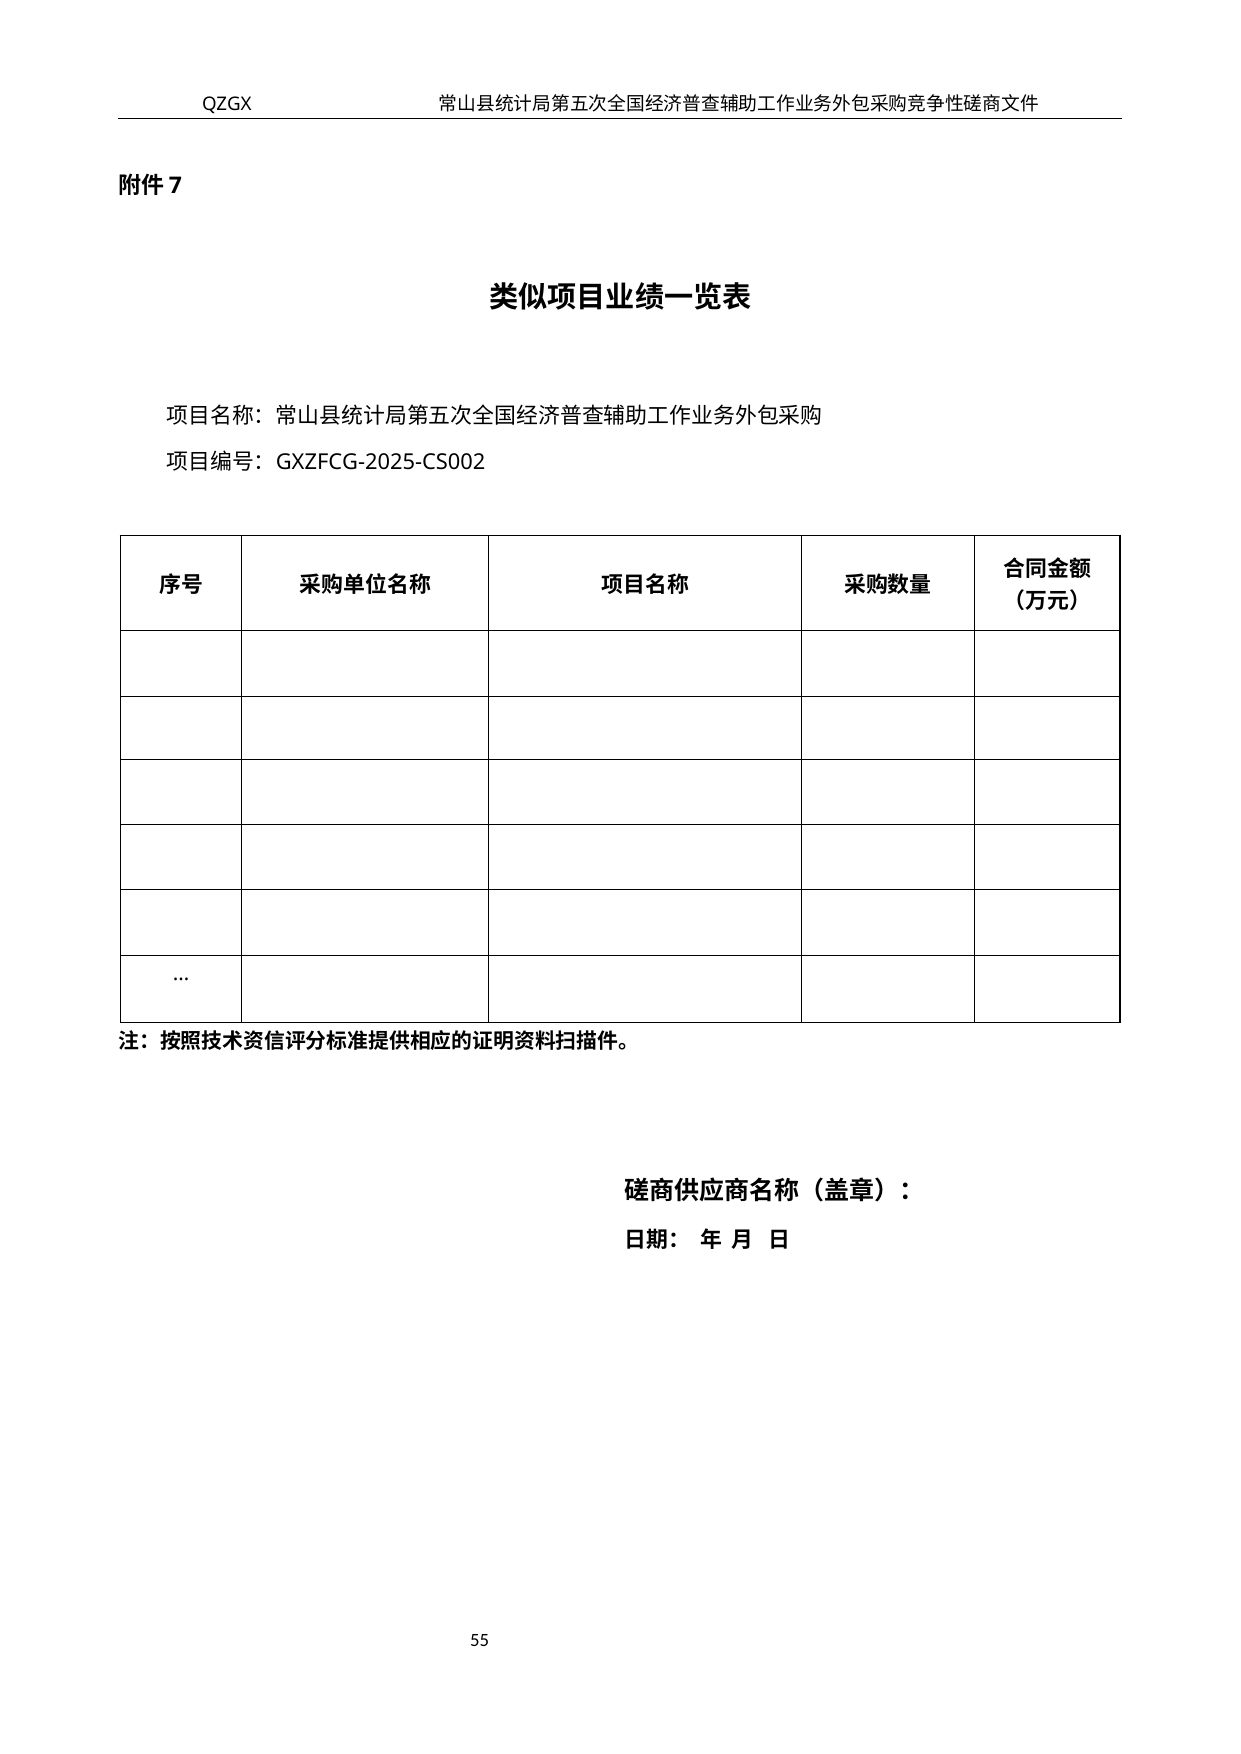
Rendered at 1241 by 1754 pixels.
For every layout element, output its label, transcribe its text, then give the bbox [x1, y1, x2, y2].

text 项目编号：GXZFCG-2025-CS002 [162, 443, 1122, 476]
table_cell [121, 631, 241, 696]
table_header 序号 [121, 536, 241, 630]
text 日期： 年 月 日 [118, 1221, 1122, 1254]
table_cell [975, 825, 1119, 889]
table_header 采购单位名称 [242, 536, 488, 630]
table_cell [242, 697, 488, 759]
table_cell [489, 956, 801, 1022]
table_cell [975, 890, 1119, 954]
table_cell [242, 825, 488, 889]
table_header 项目名称 [489, 536, 801, 630]
table_cell [975, 956, 1119, 1022]
table_header 合同金额 （万元） [975, 536, 1119, 630]
table_cell [121, 825, 241, 889]
table_cell [802, 890, 974, 954]
table_cell [242, 760, 488, 824]
table_cell [489, 825, 801, 889]
text 附件7 [118, 151, 1122, 217]
table_cell [975, 631, 1119, 696]
table_cell [121, 890, 241, 954]
text 项目名称：常山县统计局第五次全国经济普查辅助工作业务外包采购 [162, 398, 1122, 431]
text 类似项目业绩一览表 [118, 262, 1122, 328]
table_cell [242, 890, 488, 954]
table_cell [975, 697, 1119, 759]
table_cell [802, 631, 974, 696]
table_cell [975, 760, 1119, 824]
table_cell [121, 697, 241, 759]
table_cell [489, 697, 801, 759]
table_cell [242, 631, 488, 696]
table_header 采购数量 [802, 536, 974, 630]
table_cell [802, 760, 974, 824]
table_cell … [121, 956, 241, 1022]
table_cell [121, 760, 241, 824]
table_cell [242, 956, 488, 1022]
table_cell [802, 956, 974, 1022]
table_cell [489, 890, 801, 954]
text 注：按照技术资信评分标准提供相应的证明资料扫描件。 [118, 1023, 1122, 1056]
table_cell [802, 697, 974, 759]
text 磋商供应商名称（盖章）： [118, 1155, 1122, 1221]
table_cell [489, 631, 801, 696]
table_cell [802, 825, 974, 889]
table_cell [489, 760, 801, 824]
